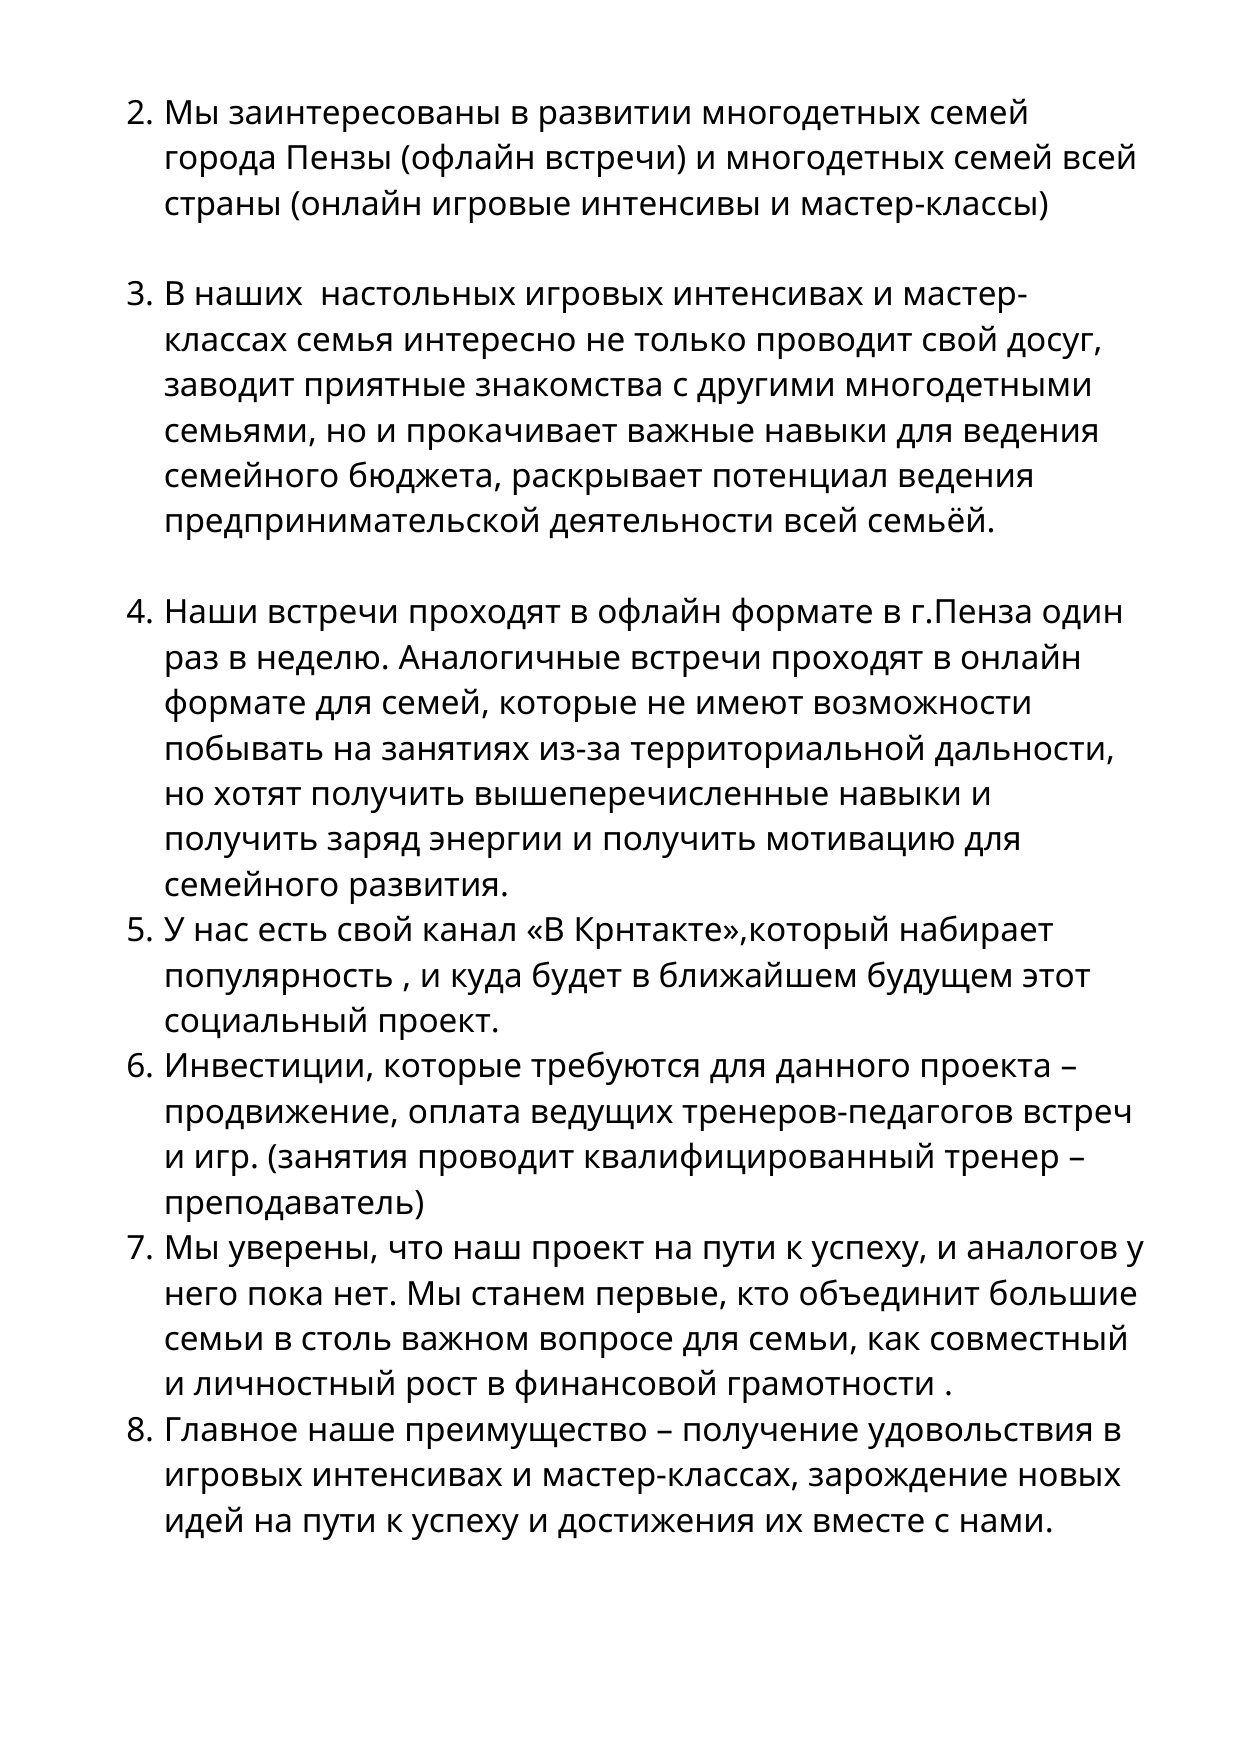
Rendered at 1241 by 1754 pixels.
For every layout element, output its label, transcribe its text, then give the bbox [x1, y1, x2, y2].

list Наши встречи проходят в офлайн формате в г.Пенза один раз в неделю. Аналогичные встречи проходят в онлайн формате для семей, которые не имеют возможности побывать на занятиях из-за территориальной дальности, но хотят получить вышеперечисленные навыки и получить заряд энергии и получить мотивацию для семейного развития. [126, 588, 1152, 906]
list Мы заинтересованы в развитии многодетных семей города Пензы (офлайн встречи) и многодетных семей всей страны (онлайн игровые интенсивы и мастер-классы) [126, 88, 1152, 225]
list У нас есть свой канал «В Крнтакте»,который набирает популярность , и куда будет в ближайшем будущем этот социальный проект. [126, 906, 1152, 1042]
list Мы уверены, что наш проект на пути к успеху, и аналогов у него пока нет. Мы станем первые, кто объединит большие семьи в столь важном вопросе для семьи, как совместный и личностный рост в финансовой грамотности . [126, 1224, 1152, 1406]
list В наших настольных игровых интенсивах и мастер-классах семья интересно не только проводит свой досуг, заводит приятные знакомства с другими многодетными семьями, но и прокачивает важные навыки для ведения семейного бюджета, раскрывает потенциал ведения предпринимательской деятельности всей семьёй. [126, 270, 1152, 543]
list Главное наше преимущество – получение удовольствия в игровых интенсивах и мастер-классах, зарождение новых идей на пути к успеху и достижения их вместе с нами. [126, 1406, 1152, 1542]
list Инвестиции, которые требуются для данного проекта – продвижение, оплата ведущих тренеров-педагогов встреч и игр. (занятия проводит квалифицированный тренер – преподаватель) [126, 1042, 1152, 1224]
